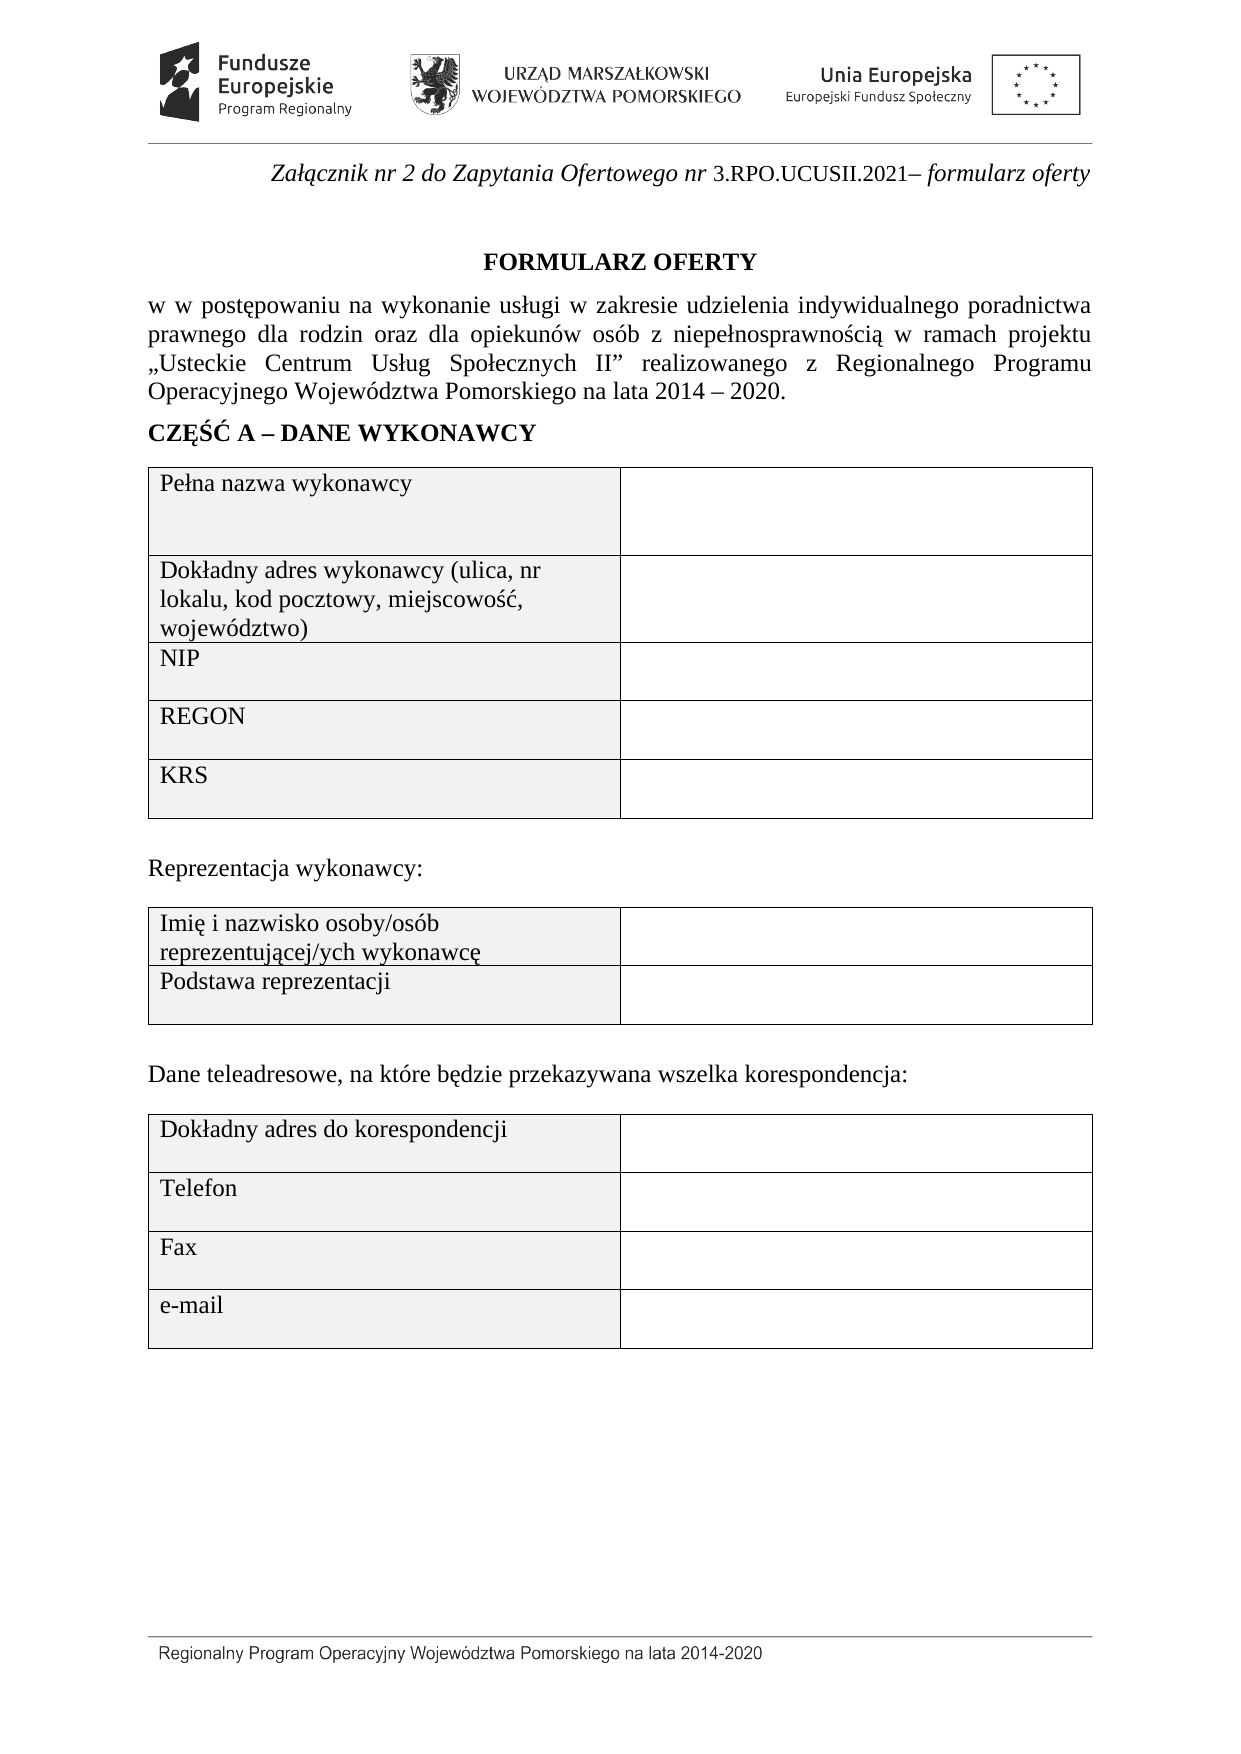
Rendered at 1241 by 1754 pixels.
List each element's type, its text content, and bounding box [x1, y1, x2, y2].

table_cell [621, 1290, 1092, 1348]
text Dane teleadresowe, na które będzie przekazywana wszelka korespondencja: [148, 1059, 1092, 1088]
text Reprezentacja wykonawcy: [148, 853, 1092, 882]
table_header [621, 1115, 1092, 1172]
table_header Pełna nazwa wykonawcy [149, 468, 620, 554]
table_cell NIP [149, 643, 620, 700]
table_cell [621, 701, 1092, 759]
table_header Dokładny adres do korespondencji [149, 1115, 620, 1172]
table_cell KRS [149, 760, 620, 817]
list Załącznik nr 2 do Zapytania Ofertowego nr 3.RPO.UCUSII.2021– formularz oferty [148, 158, 1092, 187]
table_cell [621, 1173, 1092, 1231]
table_cell Telefon [149, 1173, 620, 1231]
table_cell Podstawa reprezentacji [149, 966, 620, 1024]
table_cell Fax [149, 1232, 620, 1289]
text w w postępowaniu na wykonanie usługi w zakresie udzielenia indywidualnego poradnictwa prawnego dla rodzin oraz dla opiekunów osób z niepełnosprawnością w ramach projektu „Usteckie Centrum Usług Społecznych II” realizowanego z Regionalnego Programu Operacyjnego Województwa Pomorskiego na lata 2014 – 2020. [148, 290, 1092, 405]
picture [147, 1636, 1093, 1663]
table_cell [621, 760, 1092, 817]
text FORMULARZ OFERTY [148, 247, 1092, 276]
table_header [621, 908, 1092, 965]
table_header Imię i nazwisko osoby/osób reprezentującej/ych wykonawcę [149, 908, 620, 965]
table_cell Dokładny adres wykonawcy (ulica, nr lokalu, kod pocztowy, miejscowość, województwo) [149, 556, 620, 642]
table_cell REGON [149, 701, 620, 759]
table_cell [621, 643, 1092, 700]
table_cell e-mail [149, 1290, 620, 1348]
table_cell [621, 966, 1092, 1024]
picture [147, 42, 1093, 144]
text CZĘŚĆ A – DANE WYKONAWCY [148, 418, 1092, 446]
table_cell [621, 556, 1092, 642]
table_header [621, 468, 1092, 554]
table_cell [621, 1232, 1092, 1289]
